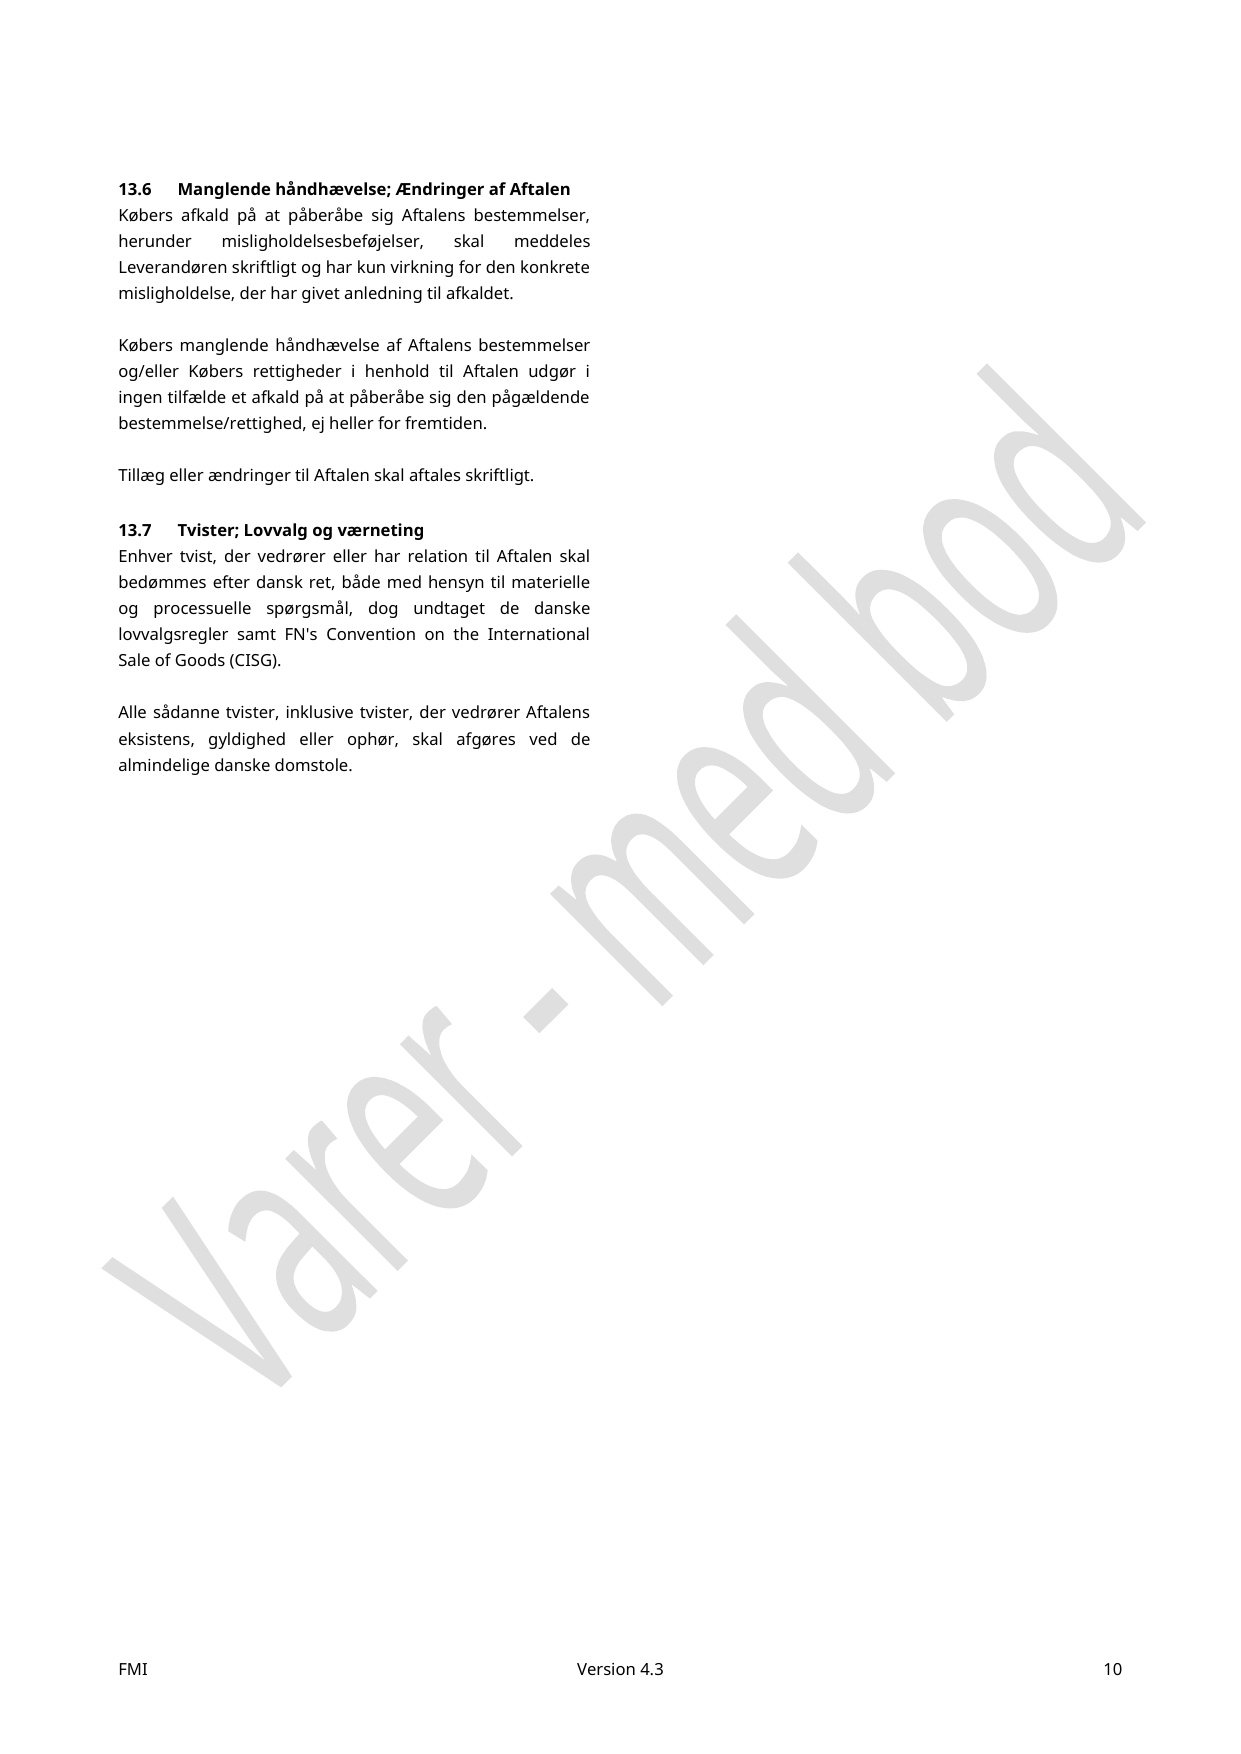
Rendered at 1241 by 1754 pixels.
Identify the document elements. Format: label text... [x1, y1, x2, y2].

text Enhver tvist, der vedrører eller har relation til Aftalen skal bedømmes efter dansk ret, både med hensyn til materielle og processuelle spørgsmål, dog undtaget de danske lovvalgsregler samt FN's Convention on the International Sale of Goods (CISG). [118, 545, 591, 672]
text Tillæg eller ændringer til Aftalen skal aftales skriftligt. [118, 464, 591, 486]
subtitle Manglende håndhævelse; Ændringer af Aftalen [118, 177, 591, 200]
text Alle sådanne tvister, inklusive tvister, der vedrører Aftalens eksistens, gyldighed eller ophør, skal afgøres ved de almindelige danske domstole. [118, 701, 591, 776]
subtitle Tvister; Lovvalg og værneting [118, 519, 591, 542]
text Købers manglende håndhævelse af Aftalens bestemmelser og/eller Købers rettigheder i henhold til Aftalen udgør i ingen tilfælde et afkald på at påberåbe sig den pågældende bestemmelse/rettighed, ej heller for fremtiden. [118, 333, 591, 434]
text Købers afkald på at påberåbe sig Aftalens bestemmelser, herunder misligholdelsesbeføjelser, skal meddeles Leverandøren skriftligt og har kun virkning for den konkrete misligholdelse, der har givet anledning til afkaldet. [118, 203, 591, 304]
